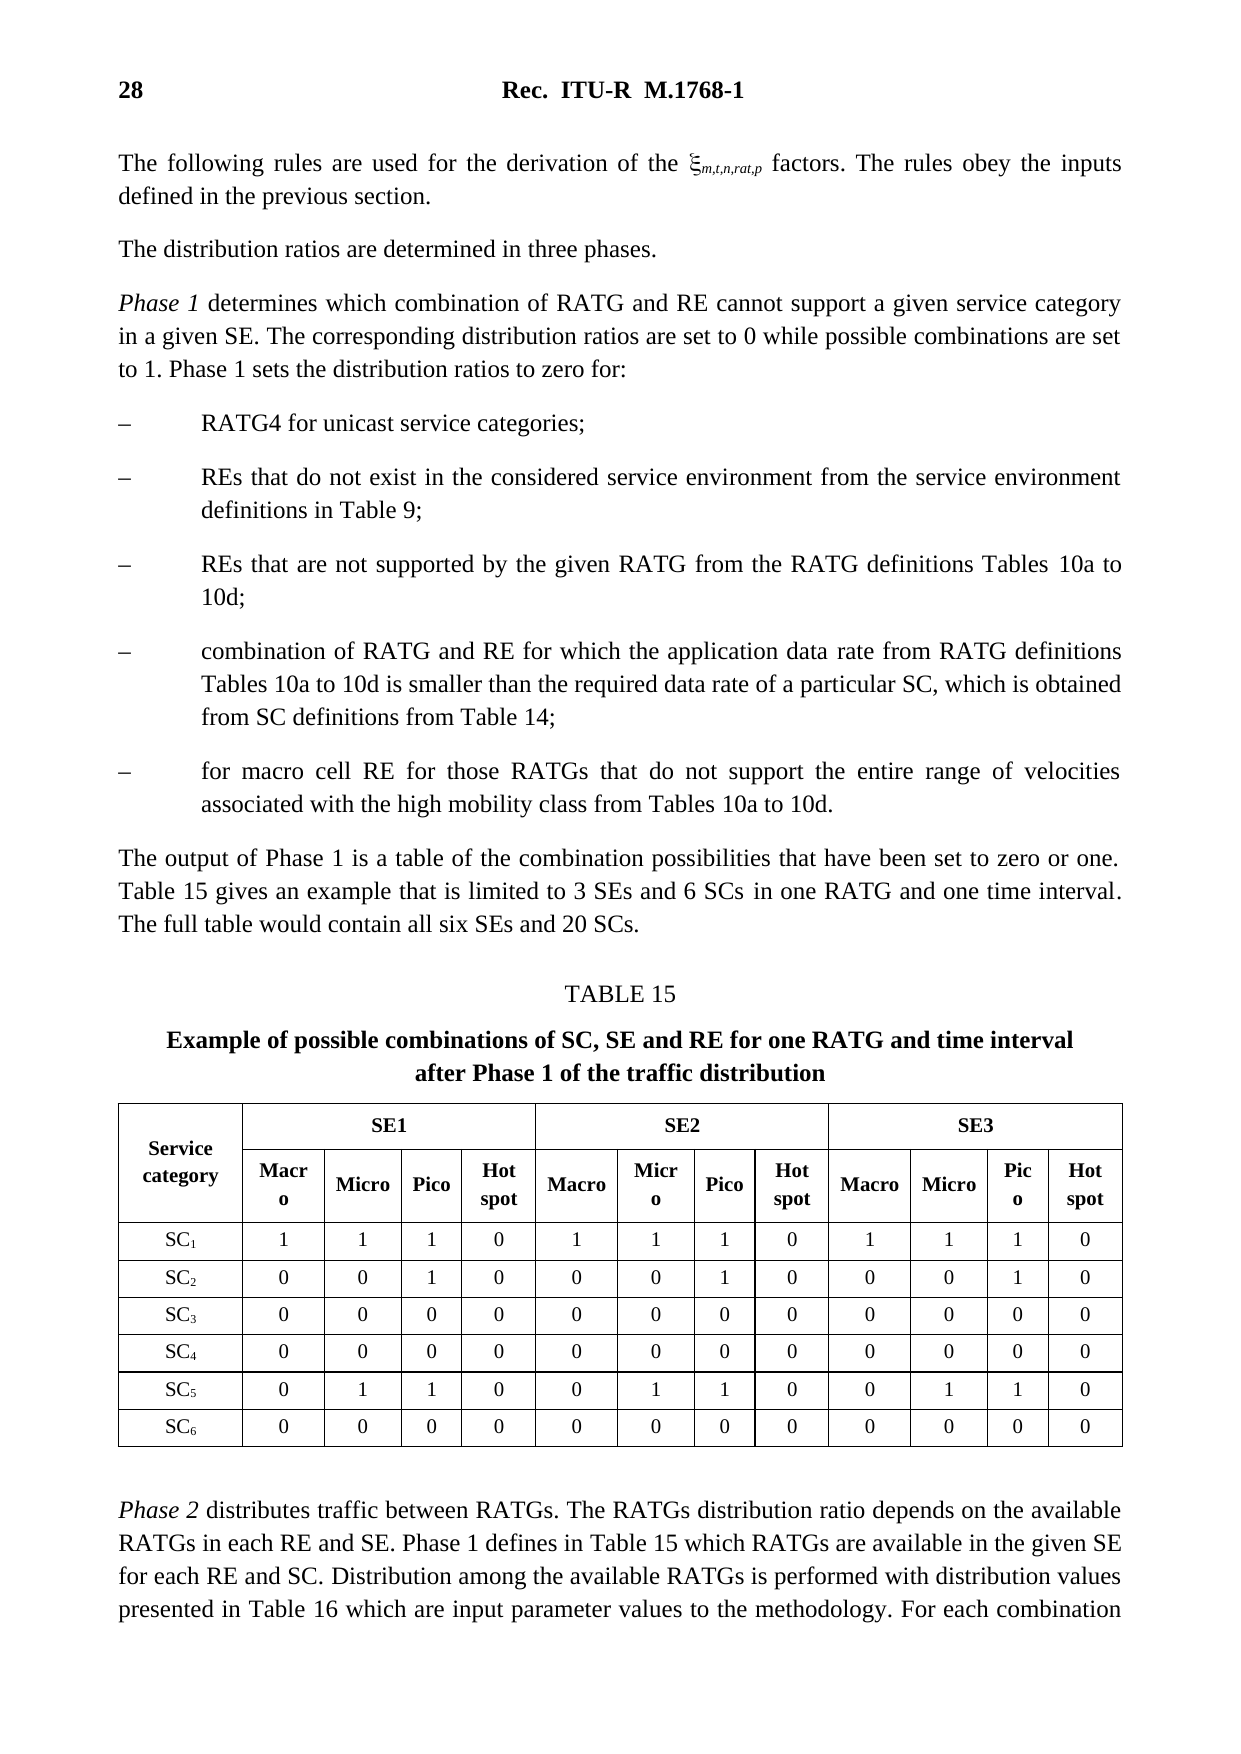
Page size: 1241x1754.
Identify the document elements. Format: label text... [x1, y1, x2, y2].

table_cell 0 [756, 1223, 828, 1259]
table_cell 0 [756, 1298, 828, 1334]
text – RATG4 for unicast service categories; [118, 408, 1122, 437]
text Phase 1 determines which combination of RATG and RE cannot support a given service category in a given SE. The corresponding distribution ratios are set to 0 while possible combinations are set to 1. Phase 1 sets the distribution ratios to zero for: [118, 288, 1122, 383]
table_cell 0 [695, 1410, 754, 1446]
table_cell 0 [756, 1373, 828, 1409]
table_cell 0 [829, 1298, 910, 1334]
table_cell 1 [911, 1223, 987, 1259]
table_cell Micro [911, 1150, 987, 1222]
table_cell 0 [536, 1261, 617, 1297]
table_cell SC4 [119, 1335, 242, 1371]
table_cell 1 [988, 1261, 1048, 1297]
table_cell 0 [911, 1261, 987, 1297]
table_cell Macro [243, 1150, 324, 1222]
table_cell 1 [695, 1373, 754, 1409]
table_cell 0 [243, 1335, 324, 1371]
table_cell 0 [536, 1298, 617, 1334]
text The following rules are used for the derivation of the m,t,n,rat,p factors. The rules obey the inputs defined in the previous section. [118, 148, 1122, 209]
table_cell SC1 [119, 1223, 242, 1259]
table_header SE3 [829, 1104, 1122, 1149]
table_cell 1 [911, 1373, 987, 1409]
table_cell 0 [1049, 1335, 1122, 1371]
table_cell 1 [325, 1373, 401, 1409]
table_cell 1 [695, 1261, 754, 1297]
table_cell SC5 [119, 1373, 242, 1409]
table_cell SC2 [119, 1261, 242, 1297]
table_cell 0 [988, 1410, 1048, 1446]
table_cell 1 [402, 1223, 461, 1259]
table_cell Hot spot [462, 1150, 535, 1222]
table_cell 0 [1049, 1261, 1122, 1297]
table_cell 0 [1049, 1373, 1122, 1409]
table_cell 0 [829, 1410, 910, 1446]
table_cell 0 [325, 1335, 401, 1371]
table_cell Pico [695, 1150, 754, 1222]
table_cell 0 [536, 1373, 617, 1409]
table_cell 1 [325, 1223, 401, 1259]
table_cell Macro [829, 1150, 910, 1222]
table_cell 1 [988, 1223, 1048, 1259]
text – for macro cell RE for those RATGs that do not support the entire range of velocities associated with the high mobility class from Tables 10a to 10d. [118, 756, 1122, 818]
table_cell 0 [325, 1261, 401, 1297]
table_cell 0 [462, 1261, 535, 1297]
table_cell 0 [911, 1335, 987, 1371]
table_cell 0 [462, 1223, 535, 1259]
table_cell 0 [536, 1410, 617, 1446]
table_cell 1 [618, 1373, 694, 1409]
table_cell 0 [618, 1410, 694, 1446]
table_cell 0 [829, 1261, 910, 1297]
table_cell 0 [829, 1335, 910, 1371]
table_cell 0 [1049, 1410, 1122, 1446]
table_cell 0 [1049, 1223, 1122, 1259]
table_cell Pico [402, 1150, 461, 1222]
table_cell 0 [325, 1298, 401, 1334]
table_cell 0 [243, 1298, 324, 1334]
table_cell Micro [618, 1150, 694, 1222]
table_cell SC3 [119, 1298, 242, 1334]
table_cell 0 [536, 1335, 617, 1371]
table_cell Micro [325, 1150, 401, 1222]
table_cell 0 [988, 1298, 1048, 1334]
table_cell 0 [462, 1335, 535, 1371]
table_cell 1 [243, 1223, 324, 1259]
table_cell 0 [911, 1410, 987, 1446]
title Example of possible combinations of SC, SE and RE for one RATG and time interval after Phase 1 of the traffic distribution [118, 1025, 1122, 1087]
table_cell 0 [756, 1335, 828, 1371]
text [118, 1495, 1122, 1623]
text The distribution ratios are determined in three phases. [118, 234, 1122, 263]
text – REs that do not exist in the considered service environment from the service environment definitions in Table 9; [118, 462, 1122, 524]
text – combination of RATG and RE for which the application data rate from RATG definitions Tables 10a to 10d is smaller than the required data rate of a particular SC, which is obtained from SC definitions from Table 14; [118, 636, 1122, 731]
table_cell 1 [829, 1223, 910, 1259]
table_cell 0 [695, 1335, 754, 1371]
table_cell 1 [618, 1223, 694, 1259]
table_cell 0 [911, 1298, 987, 1334]
table_cell Pico [988, 1150, 1048, 1222]
table_cell 0 [988, 1335, 1048, 1371]
text TABLE 15 [118, 979, 1122, 1008]
table_cell 0 [756, 1410, 828, 1446]
table_cell 1 [536, 1223, 617, 1259]
table_cell 0 [243, 1410, 324, 1446]
table_cell 0 [243, 1261, 324, 1297]
table_header SE1 [243, 1104, 535, 1149]
table_cell 0 [243, 1373, 324, 1409]
table_cell 0 [402, 1410, 461, 1446]
table_cell 0 [618, 1261, 694, 1297]
table_cell 0 [829, 1373, 910, 1409]
table_cell Hot spot [1049, 1150, 1122, 1222]
table_cell 0 [462, 1298, 535, 1334]
table_header SE2 [536, 1104, 828, 1149]
table_cell Hot spot [756, 1150, 828, 1222]
table_cell 0 [618, 1298, 694, 1334]
table_cell 1 [402, 1261, 461, 1297]
table_cell 1 [988, 1373, 1048, 1409]
text – REs that are not supported by the given RATG from the RATG definitions Tables 10a to 10d; [118, 549, 1122, 611]
table_cell 0 [695, 1298, 754, 1334]
table_cell Macro [536, 1150, 617, 1222]
table_cell 0 [325, 1410, 401, 1446]
table_header Service category [119, 1104, 242, 1222]
table_cell 0 [462, 1410, 535, 1446]
table_cell 0 [618, 1335, 694, 1371]
table_cell 0 [402, 1298, 461, 1334]
table_cell SC6 [119, 1410, 242, 1446]
table_cell 0 [756, 1261, 828, 1297]
table_cell 0 [402, 1335, 461, 1371]
table_cell 0 [462, 1373, 535, 1409]
table_cell 0 [1049, 1298, 1122, 1334]
table_cell 1 [695, 1223, 754, 1259]
text The output of Phase 1 is a table of the combination possibilities that have been set to zero or one. Table 15 gives an example that is limited to 3 SEs and 6 SCs in one RATG and one time interval. The full table would contain all six SEs and 20 SCs. [118, 843, 1122, 937]
table_cell 1 [402, 1373, 461, 1409]
